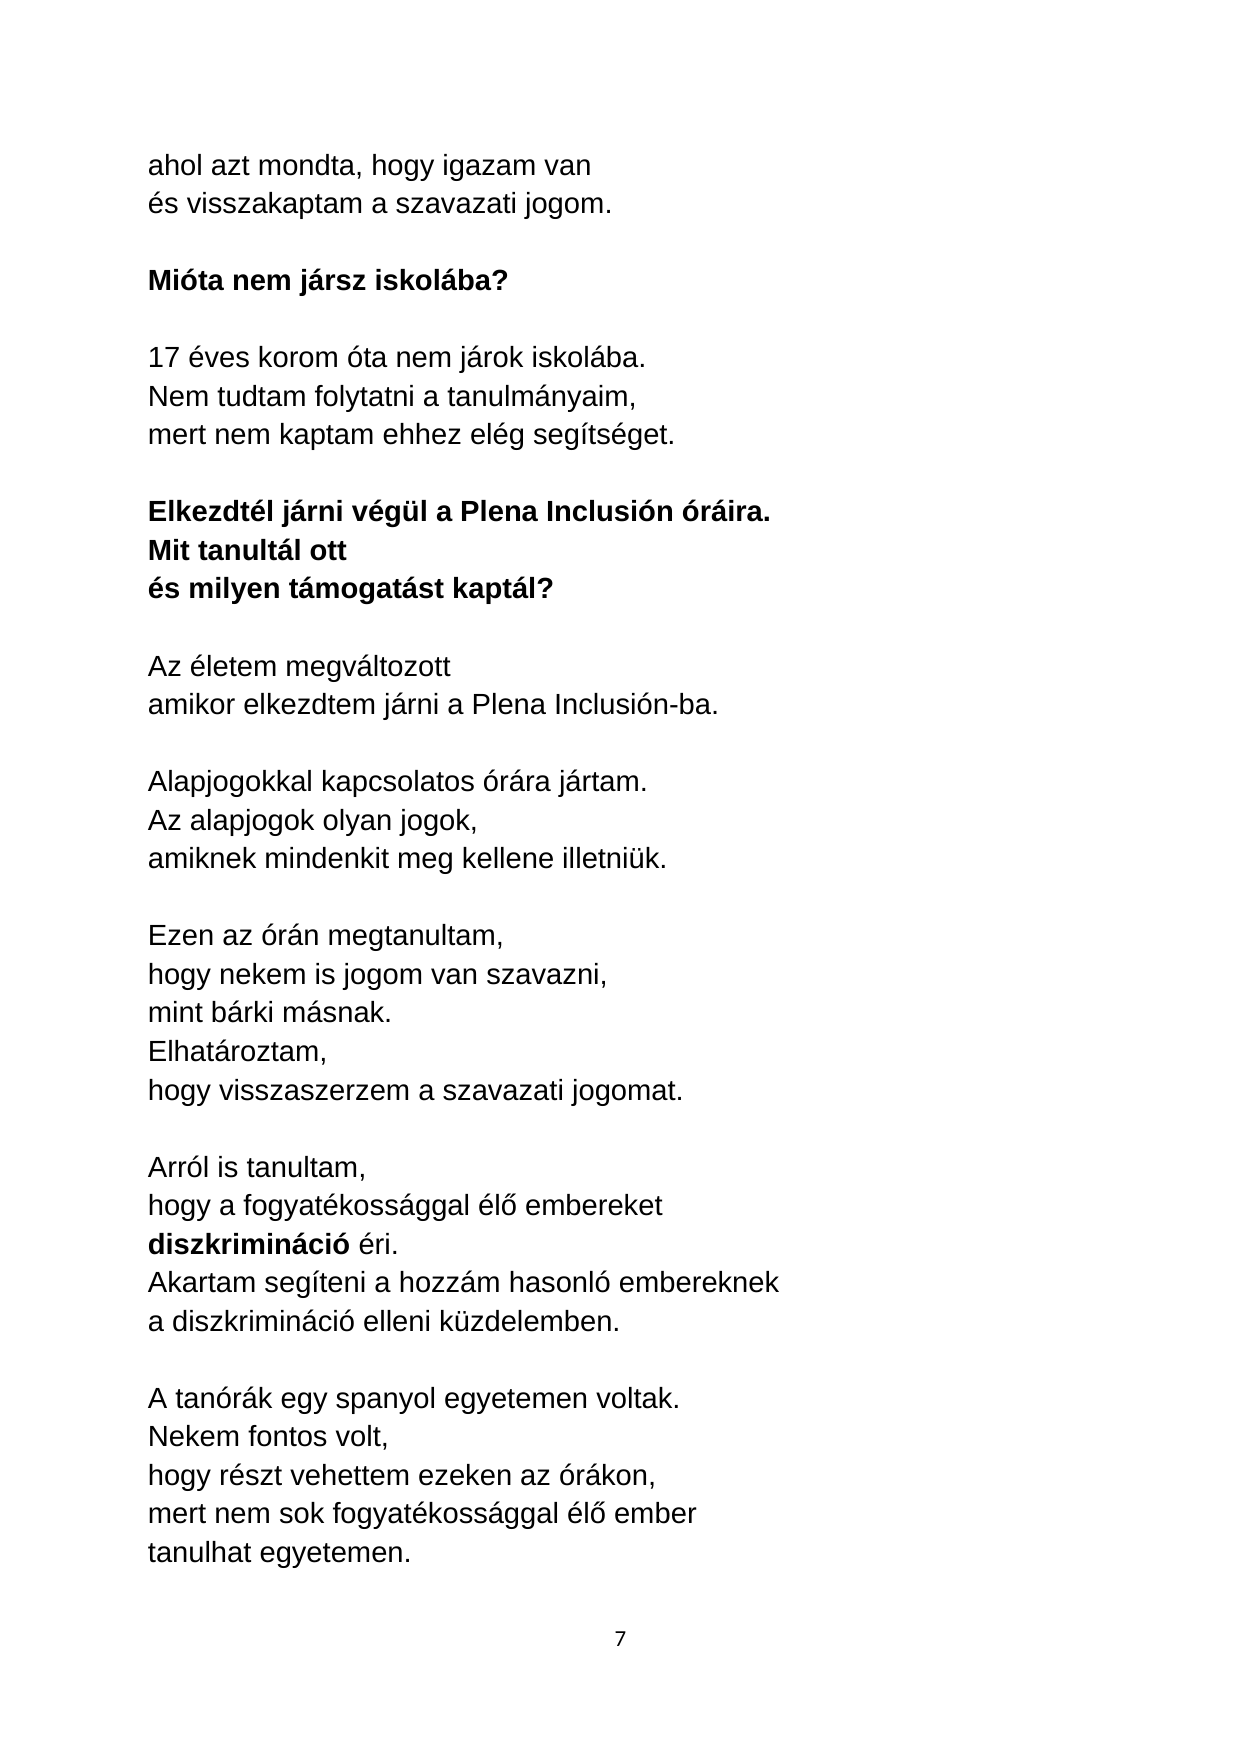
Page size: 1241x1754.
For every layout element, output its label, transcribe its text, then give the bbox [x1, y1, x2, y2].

text és milyen támogatást kaptál? [148, 572, 1093, 605]
text hogy nekem is jogom van szavazni, [148, 957, 1093, 991]
text tanulhat egyetemen. [148, 1535, 1093, 1569]
text Az életem megváltozott [148, 649, 1093, 682]
text Elhatároztam, [148, 1034, 1093, 1068]
text 17 éves korom óta nem járok iskolába. [148, 340, 1093, 374]
text Nem tudtam folytatni a tanulmányaim, [148, 379, 1093, 412]
text Mit tanultál ott [148, 533, 1093, 567]
text Akartam segíteni a hozzám hasonló embereknek [148, 1265, 1093, 1299]
text mert nem kaptam ehhez elég segítséget. [148, 417, 1093, 451]
text A tanórák egy spanyol egyetemen voltak. [148, 1381, 1093, 1414]
text hogy visszaszerzem a szavazati jogomat. [148, 1073, 1093, 1106]
text Elkezdtél járni végül a Plena Inclusión óráira. [148, 494, 1093, 528]
text hogy a fogyatékossággal élő embereket [148, 1188, 1093, 1222]
text és visszakaptam a szavazati jogom. [148, 186, 1093, 220]
text a diszkrimináció elleni küzdelemben. [148, 1304, 1093, 1337]
text hogy részt vehettem ezeken az órákon, [148, 1458, 1093, 1492]
text ahol azt mondta, hogy igazam van [148, 148, 1093, 181]
text amiknek mindenkit meg kellene illetniük. [148, 841, 1093, 875]
text Alapjogokkal kapcsolatos órára jártam. [148, 764, 1093, 798]
text Nekem fontos volt, [148, 1419, 1093, 1453]
text Az alapjogok olyan jogok, [148, 803, 1093, 836]
text mert nem sok fogyatékossággal élő ember [148, 1497, 1093, 1530]
text mint bárki másnak. [148, 996, 1093, 1029]
text Ezen az órán megtanultam, [148, 918, 1093, 952]
text Mióta nem jársz iskolába? [148, 263, 1093, 297]
text amikor elkezdtem járni a Plena Inclusión-ba. [148, 687, 1093, 721]
text diszkrimináció éri. [148, 1227, 1093, 1260]
text Arról is tanultam, [148, 1150, 1093, 1183]
